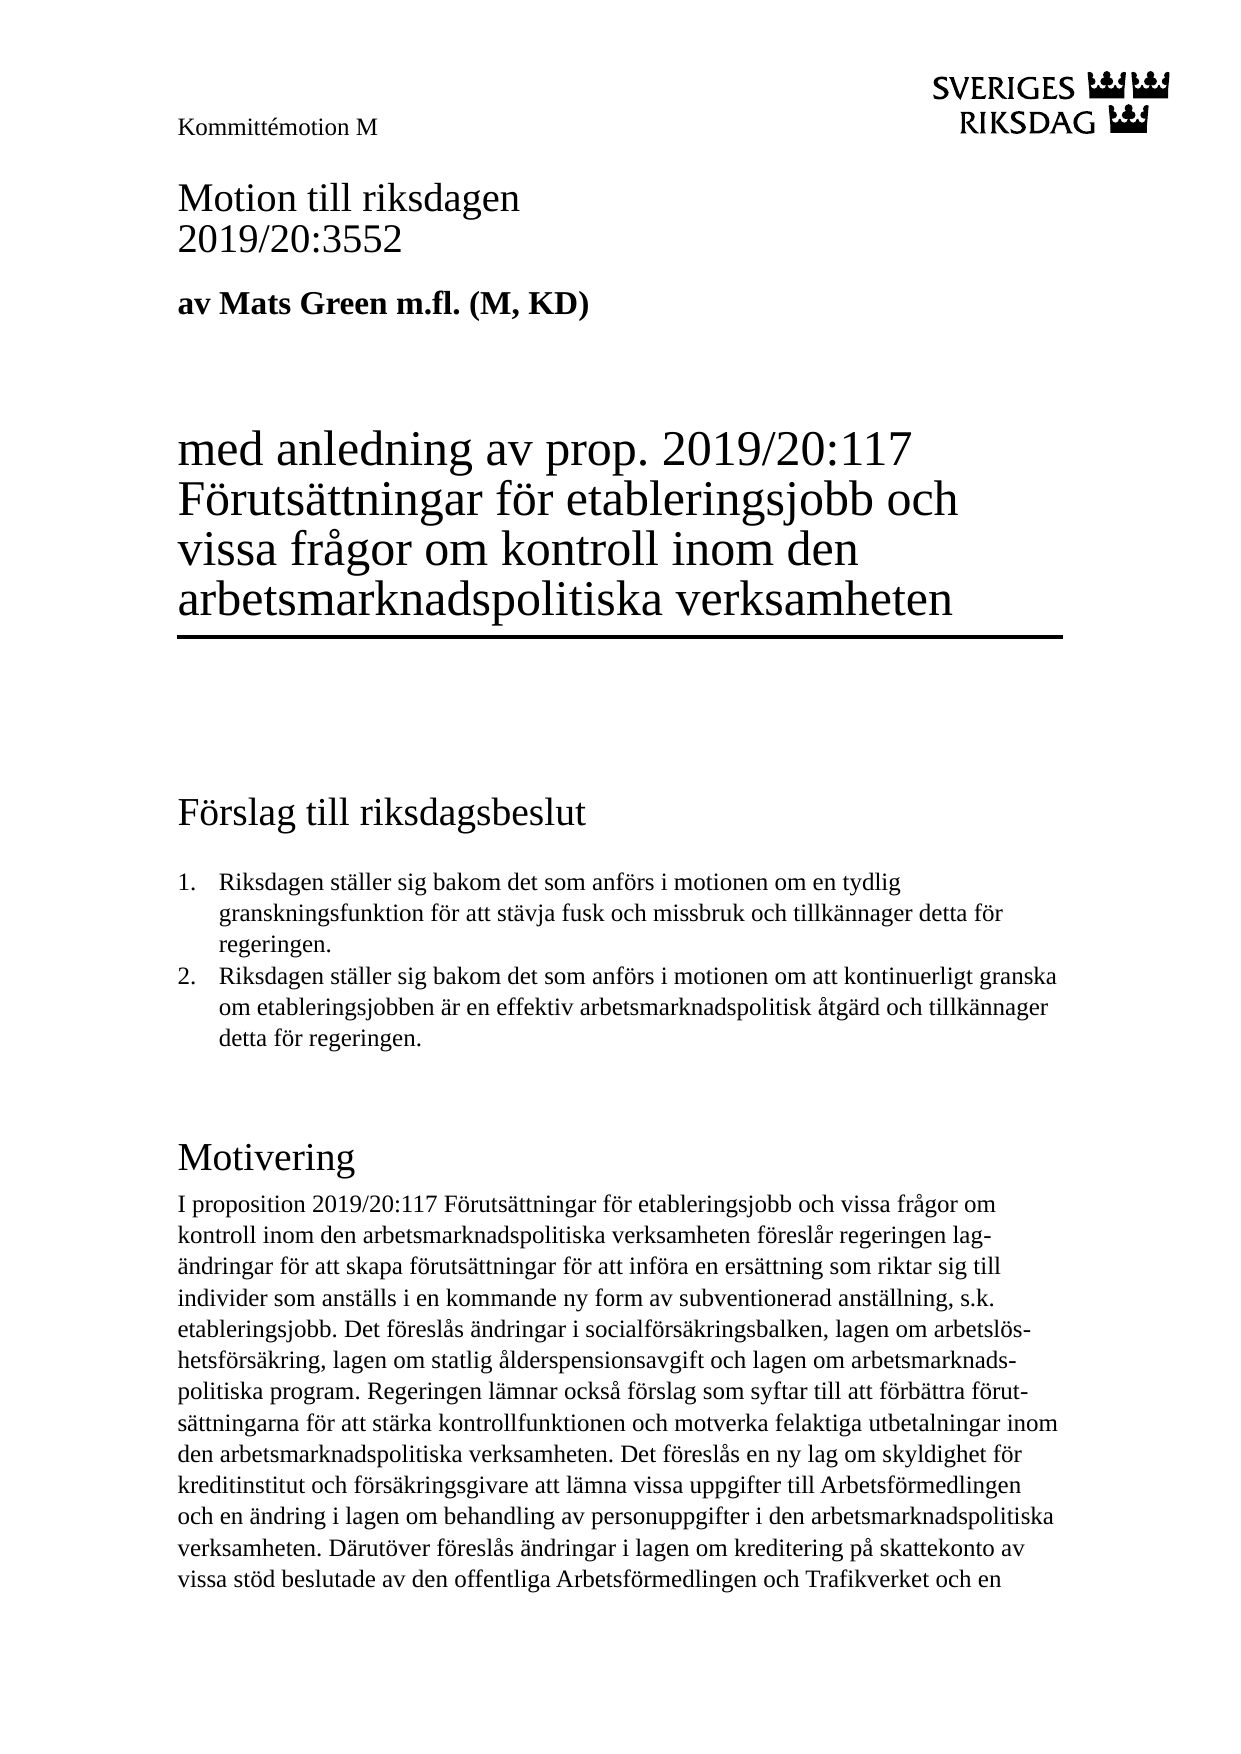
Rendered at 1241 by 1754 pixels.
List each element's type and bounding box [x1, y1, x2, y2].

text [177, 1186, 1063, 1593]
